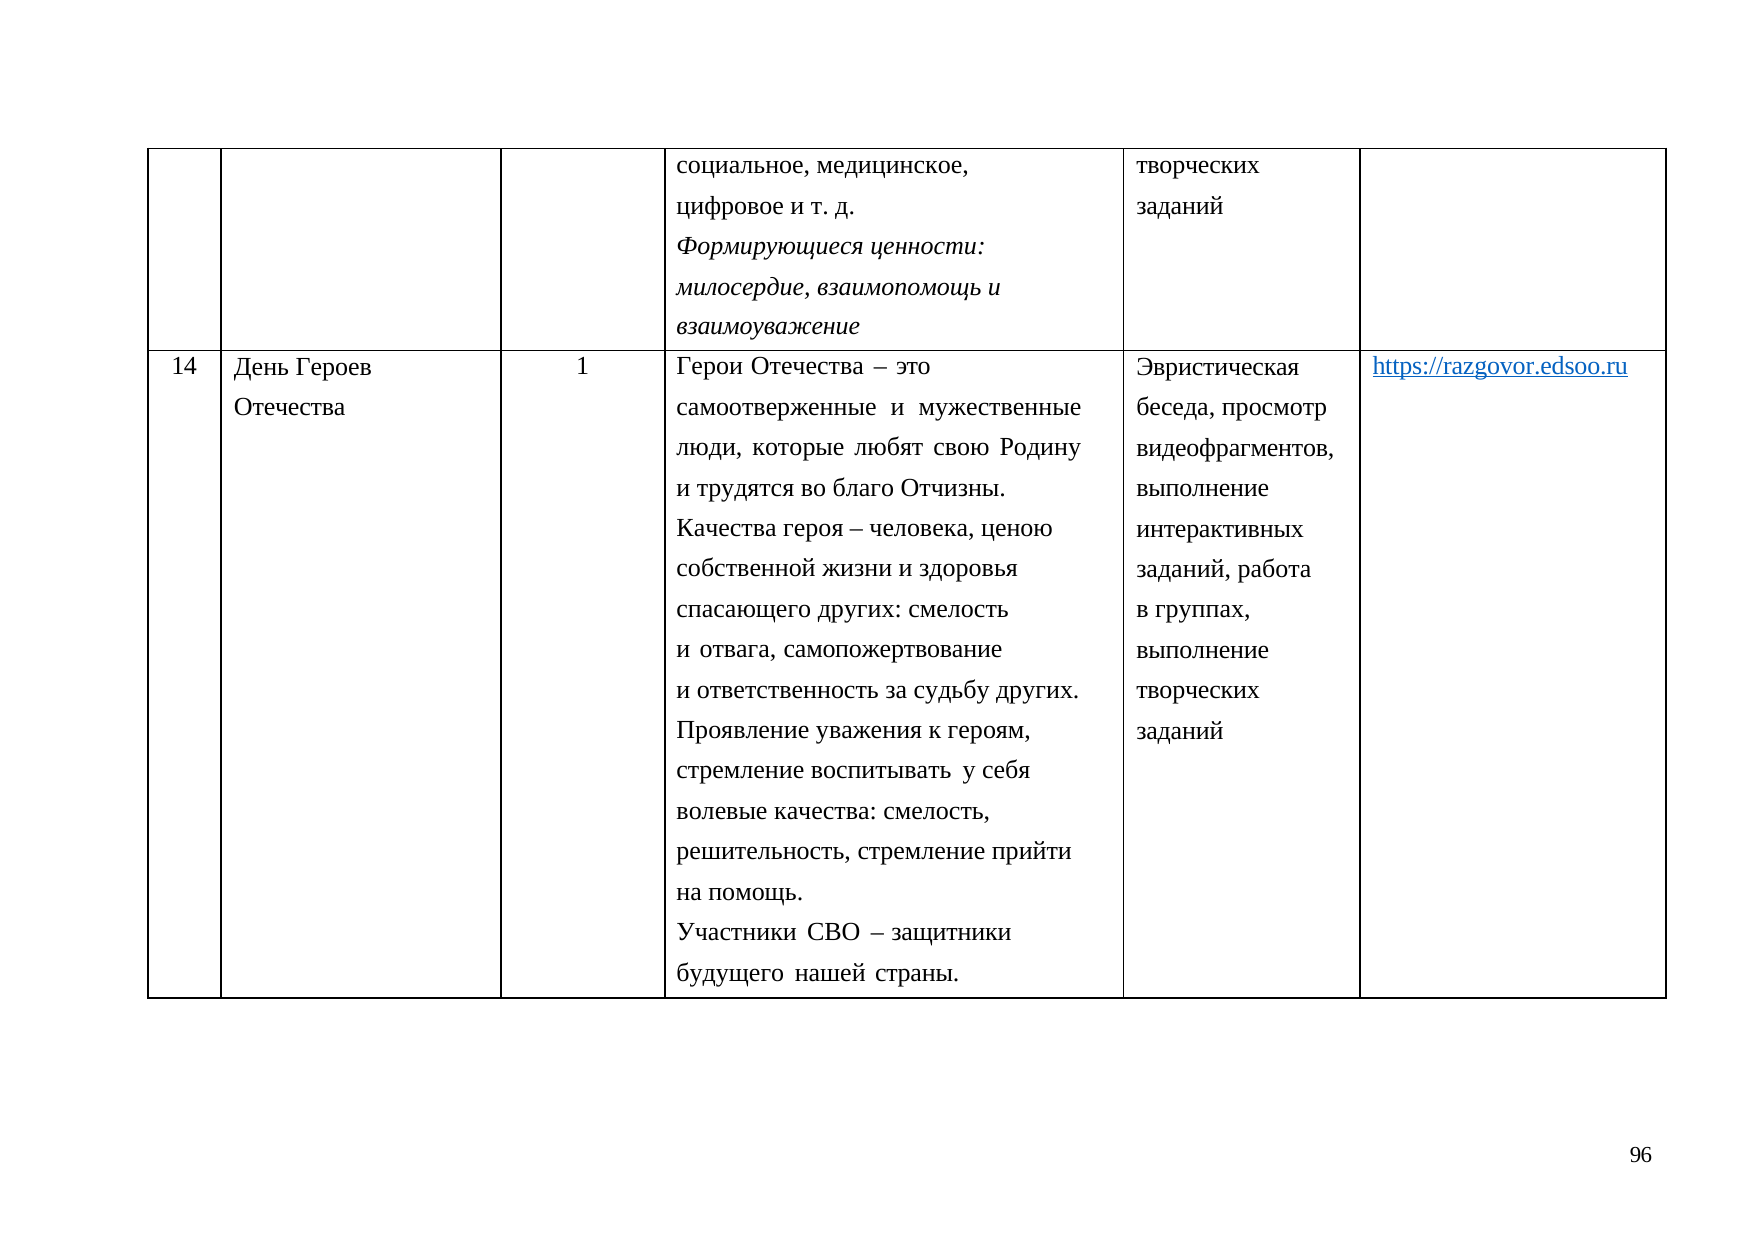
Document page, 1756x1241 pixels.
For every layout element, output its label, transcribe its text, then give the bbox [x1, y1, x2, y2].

table_header [502, 149, 664, 349]
table_header [1361, 149, 1665, 349]
table_header творческих заданий [1124, 149, 1359, 349]
table_header [149, 149, 220, 349]
table_cell 14 [149, 351, 220, 997]
table_header социальное, медицинское, цифровое и т. д. Формирующиеся ценности: милосердие, взаимопомощь и взаимоуважение [666, 149, 1123, 349]
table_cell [1124, 351, 1359, 997]
table_cell День Героев Отечества [222, 351, 500, 997]
table_cell Герои Отечества – это самоотверженные и мужественные люди, которые любят свою Родину и трудятся во благо Отчизны. Качества героя – человека, ценою собственной жизни и здоровья спасающего других: смелость и отвага, самопожертвование и ответственность за судьбу других. Проявление уважения к героям, стремление воспитывать у себя волевые качества: смелость, решительность, стремление прийти на помощь. Участники СВО – защитники будущего нашей страны. [666, 351, 1123, 997]
table_cell 1 [502, 351, 664, 997]
table_cell https://razgovor.edsoo.ru [1361, 351, 1665, 997]
table_header [222, 149, 500, 349]
